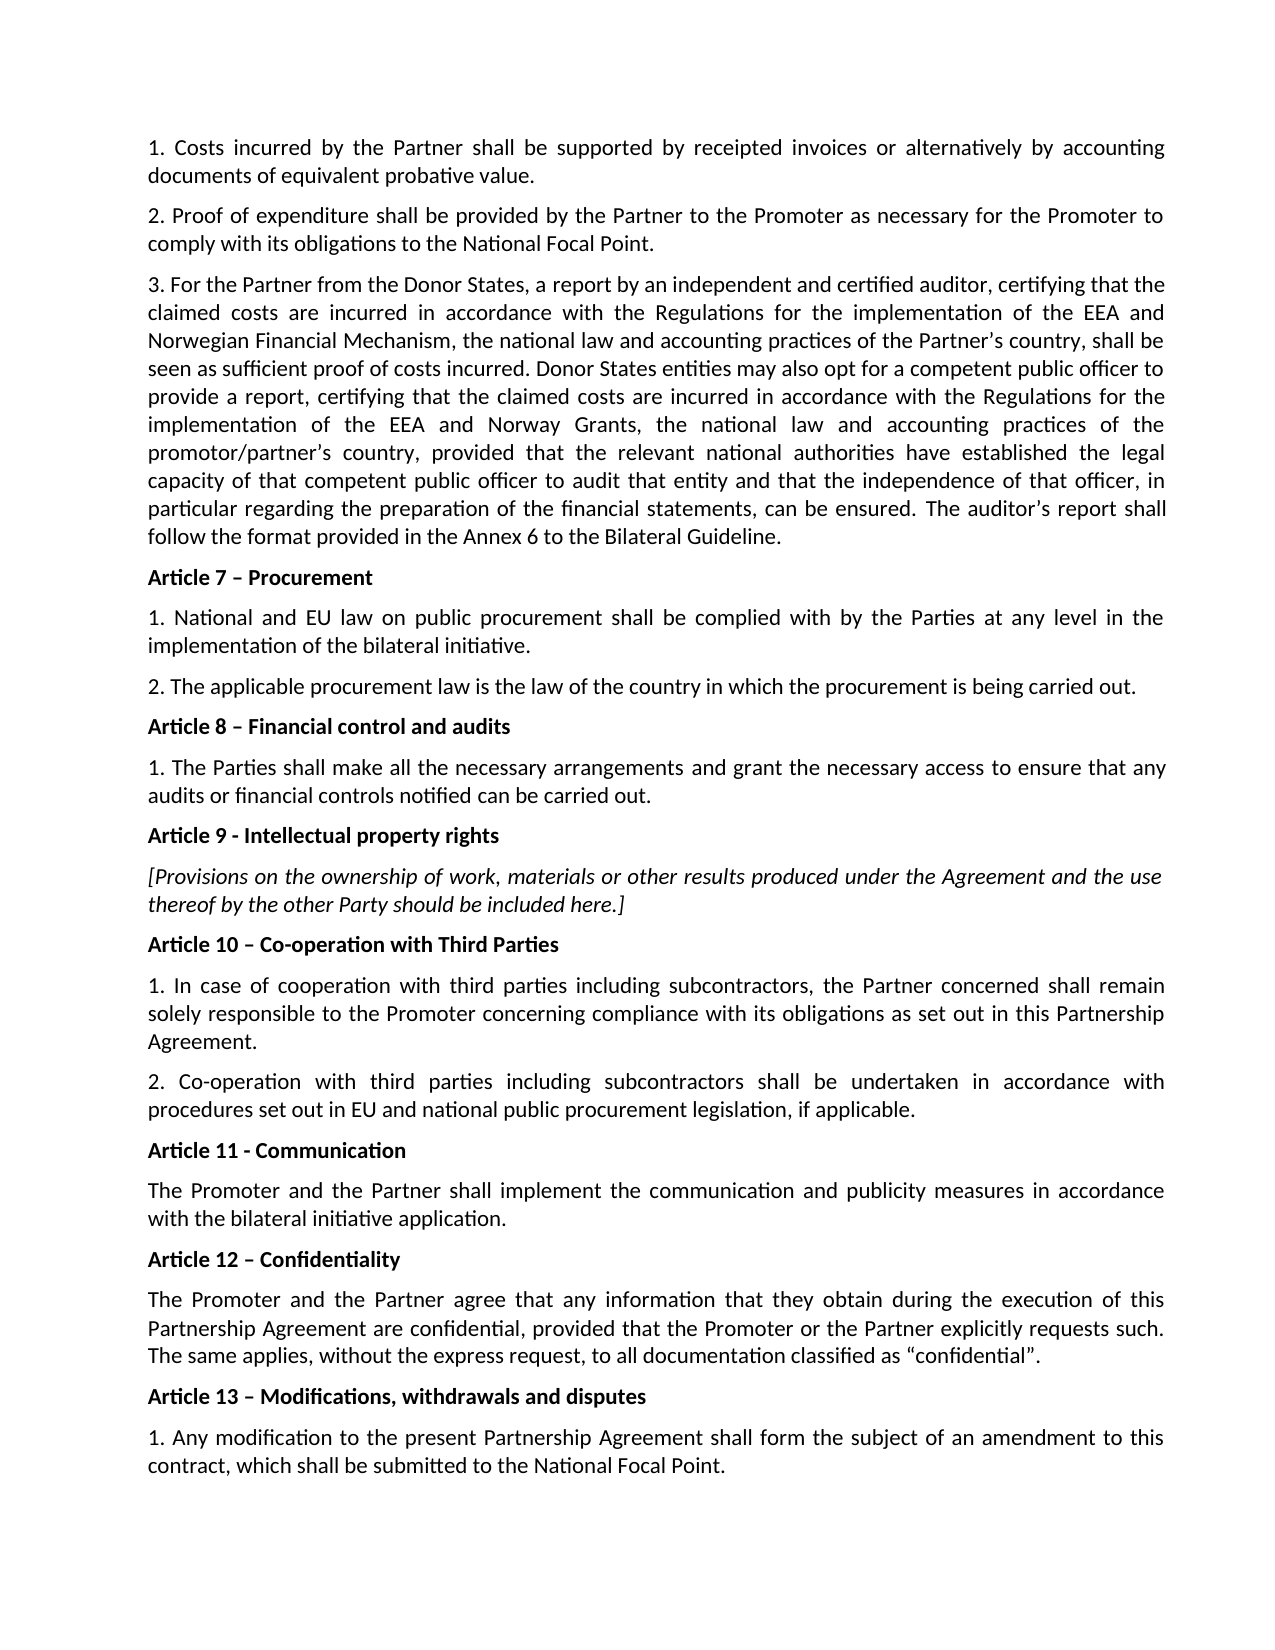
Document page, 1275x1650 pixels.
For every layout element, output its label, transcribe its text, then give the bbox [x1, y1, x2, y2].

text 2. Co-operation with third parties including subcontractors shall be undertaken in accordance with procedures set out in EU and national public procurement legislation, if applicable. [148, 1067, 1167, 1123]
text 1. In case of cooperation with third parties including subcontractors, the Partner concerned shall remain solely responsible to the Promoter concerning compliance with its obligations as set out in this Partnership Agreement. [148, 971, 1167, 1055]
text [Provisions on the ownership of work, materials or other results produced under the Agreement and the use thereof by the other Party should be included here.] [148, 862, 1167, 918]
text The Promoter and the Partner agree that any information that they obtain during the execution of this Partnership Agreement are confidential, provided that the Promoter or the Partner explicitly requests such. The same applies, without the express request, to all documentation classified as “confidential”. [148, 1286, 1167, 1370]
text Article 11 - Communication [148, 1136, 1167, 1164]
text Article 10 – Co-operation with Third Parties [148, 930, 1167, 958]
text Article 13 – Modifications, withdrawals and disputes [148, 1382, 1167, 1410]
text 1. Any modification to the present Partnership Agreement shall form the subject of an amendment to this contract, which shall be submitted to the National Focal Point. [148, 1423, 1167, 1479]
text 1. The Parties shall make all the necessary arrangements and grant the necessary access to ensure that any audits or financial controls notified can be carried out. [148, 753, 1167, 809]
text Article 12 – Confidentiality [148, 1245, 1167, 1273]
text 1. Costs incurred by the Partner shall be supported by receipted invoices or alternatively by accounting documents of equivalent probative value. [148, 133, 1167, 189]
text 2. Proof of expenditure shall be provided by the Partner to the Promoter as necessary for the Promoter to comply with its obligations to the National Focal Point. [148, 201, 1167, 257]
text 2. The applicable procurement law is the law of the country in which the procurement is being carried out. [148, 672, 1167, 700]
text 1. National and EU law on public procurement shall be complied with by the Parties at any level in the implementation of the bilateral initiative. [148, 603, 1167, 659]
text Article 8 – Financial control and audits [148, 712, 1167, 740]
text 3. For the Partner from the Donor States, a report by an independent and certified auditor, certifying that the claimed costs are incurred in accordance with the Regulations for the implementation of the EEA and Norwegian Financial Mechanism, the national law and accounting practices of the Partner’s country, shall be seen as sufficient proof of costs incurred. Donor States entities may also opt for a competent public officer to provide a report, certifying that the claimed costs are incurred in accordance with the Regulations for the implementation of the EEA and Norway Grants, the national law and accounting practices of the promotor/partner’s country, provided that the relevant national authorities have established the legal capacity of that competent public officer to audit that entity and that the independence of that officer, in particular regarding the preparation of the financial statements, can be ensured. The auditor’s report shall follow the format provided in the Annex 6 to the Bilateral Guideline. [148, 270, 1167, 550]
text The Promoter and the Partner shall implement the communication and publicity measures in accordance with the bilateral initiative application. [148, 1177, 1167, 1233]
text Article 9 - Intellectual property rights [148, 821, 1167, 849]
text Article 7 – Procurement [148, 563, 1167, 591]
